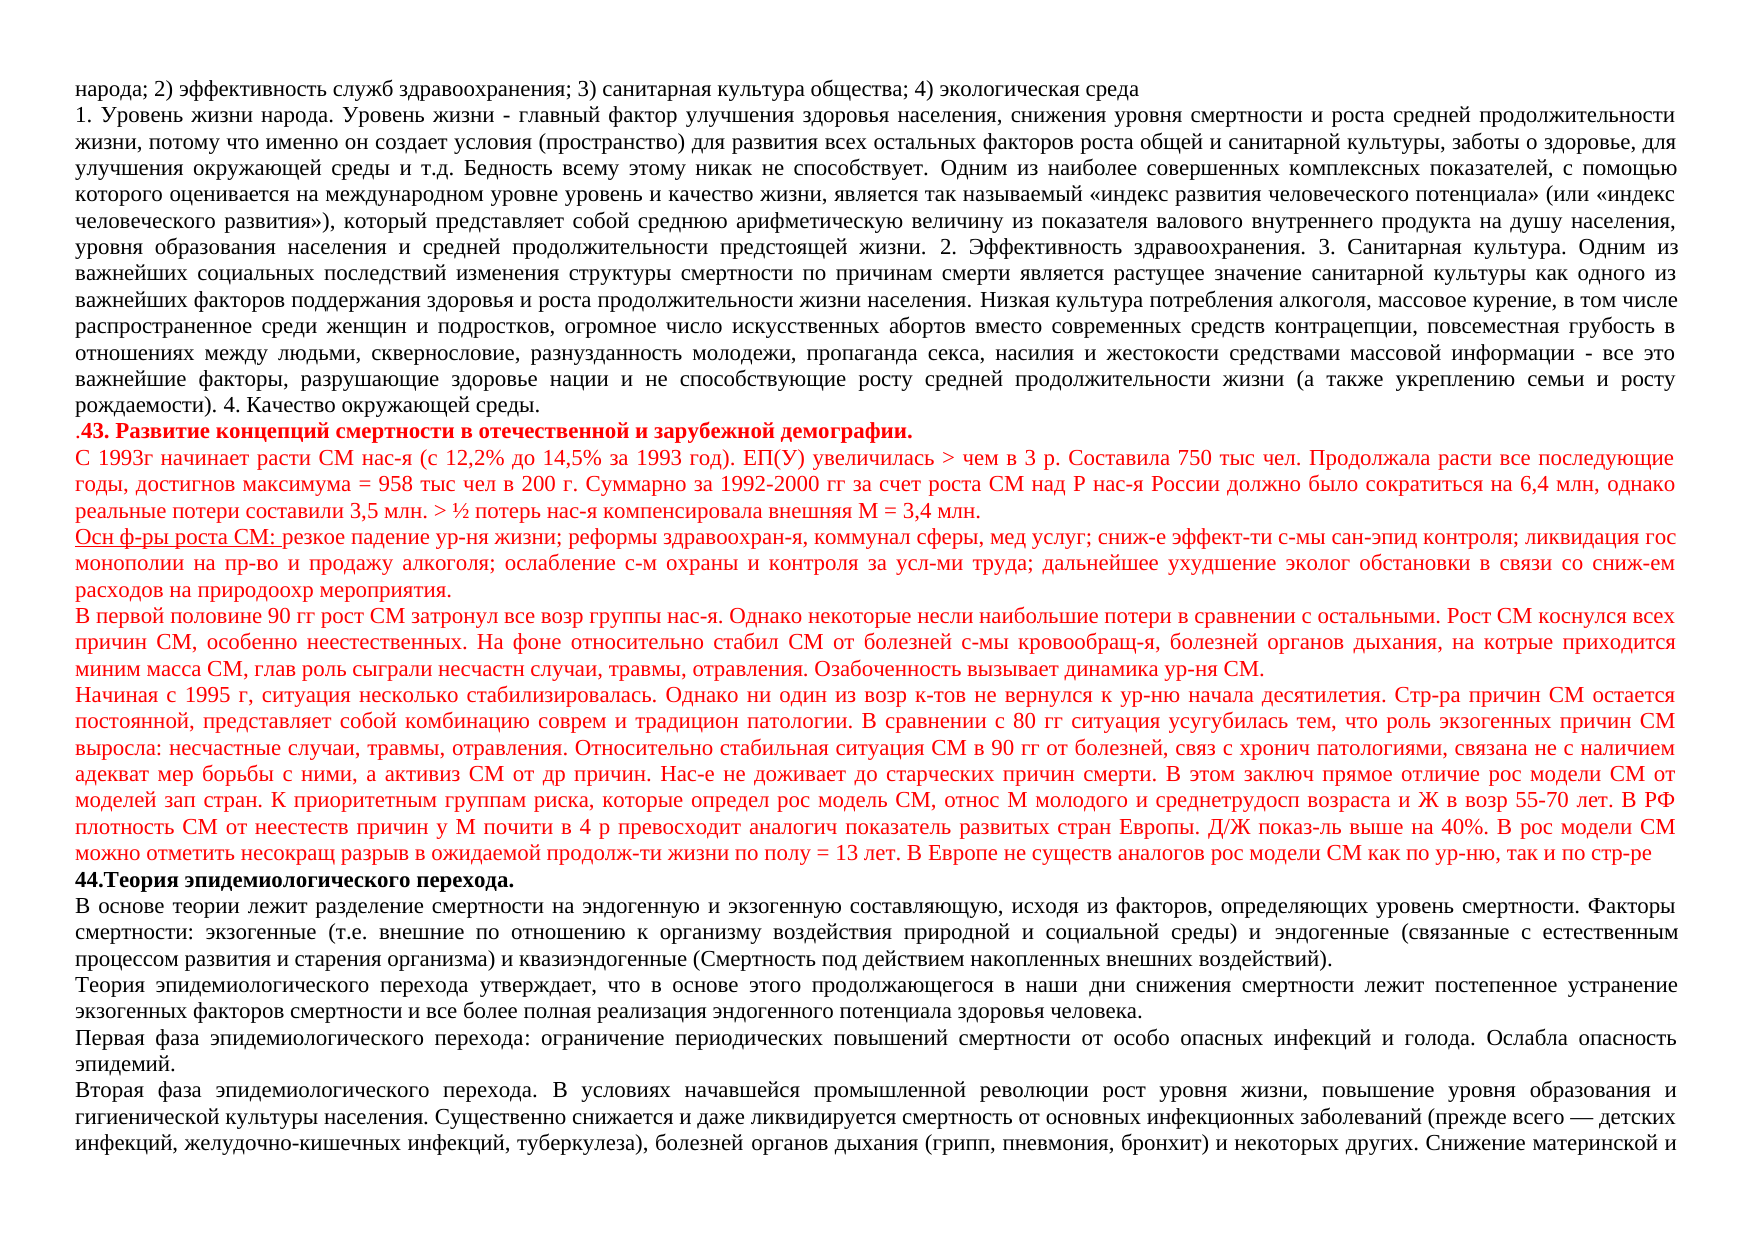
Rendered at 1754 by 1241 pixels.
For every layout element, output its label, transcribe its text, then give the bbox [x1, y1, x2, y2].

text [75, 1076, 1679, 1156]
text 1. Уровень жизни народа. Уровень жизни - главный фактор улучшения здоровья населения, снижения уровня смертности и роста средней продолжительности жизни, потому что именно он создает условия (пространство) для развития всех остальных факторов роста общей и санитарной культуры, заботы о здоровье, для улучшения окружающей среды и т.д. Бедность всему этому никак не способствует. Одним из наиболее совершенных комплексных показателей, с помощью которого оценивается на международном уровне уровень и качество жизни, является так называемый «индекс развития человеческого потенциала» (или «индекс человеческого развития»), который представляет собой среднюю арифметическую величину из показателя валового внутреннего продукта на душу населения, уровня образования населения и средней продолжительности предстоящей жизни. 2. Эффективность здравоохранения. 3. Санитарная культура. Одним из важнейших социальных последствий изменения структуры смертности по причинам смерти является растущее значение санитарной культуры как одного из важнейших факторов поддержания здоровья и роста продолжительности жизни населения. Низкая культура потребления алкоголя, массовое курение, в том числе распространенное среди женщин и подростков, огромное число искусственных абортов вместо современных средств контрацепции, повсеместная грубость в отношениях между людьми, сквернословие, разнузданность молодежи, пропаганда секса, насилия и жестокости средствами массовой информации - все это важнейшие факторы, разрушающие здоровье нации и не способствующие росту средней продолжительности жизни (а также укреплению семьи и росту рождаемости). 4. Качество окружающей среды. [75, 101, 1679, 418]
text С 1993г начинает расти СМ нас-я (с 12,2% до 14,5% за 1993 год). ЕП(У) увеличилась > чем в 3 р. Составила 750 тыс чел. Продолжала расти все последующие годы, достигнов максимума = 958 тыс чел в . Суммарно за 1992-2000 гг за счет роста СМ над Р нас-я России должно было сократиться на 6,4 млн, однако реальные потери составили 3,5 млн. > ½ потерь нас-я компенсировала внешняя М = 3,4 млн. [75, 444, 1679, 523]
text В основе теории лежит разделение смертности на эндогенную и экзогенную составляющую, исходя из факторов, определяющих уровень смертности. Факторы смертности: экзогенные (т.е. внешние по отношению к организму воздействия природной и социальной среды) и эндогенные (связанные с естественным процессом развития и старения организма) и квазиэндогенные (Смертность под действием накопленных внешних воздействий). [75, 892, 1679, 971]
text Осн ф-ры роста СМ: резкое падение ур-ня жизни; реформы здравоохран-я, коммунал сферы, мед услуг; сниж-е эффект-ти с-мы сан-эпид контроля; ликвидация гос монополии на пр-во и продажу алкоголя; ослабление с-м охраны и контроля за усл-ми труда; дальнейшее ухудшение эколог обстановки в связи со сниж-ем расходов на природоохр мероприятия. [75, 523, 1679, 602]
text Начиная с , ситуация несколько стабилизировалась. Однако ни один из возр к-тов не вернулся к ур-ню начала десятилетия. Стр-ра причин СМ остается постоянной, представляет собой комбинацию соврем и традицион патологии. В сравнении с 80 гг ситуация усугубилась тем, что роль экзогенных причин СМ выросла: несчастные случаи, травмы, отравления. Относительно стабильная ситуация СМ в 90 гг от болезней, связ с хронич патологиями, связана не с наличием адекват мер борьбы с ними, а активиз СМ от др причин. Нас-е не доживает до старческих причин смерти. В этом заключ прямое отличие рос модели СМ от моделей зап стран. К приоритетным группам риска, которые определ рос модель СМ, относ М молодого и среднетрудосп возраста и Ж в возр 55-70 лет. В РФ плотность СМ от неестеств причин у М почити в 4 р превосходит аналогич показатель развитых стран Европы. Д/Ж показ-ль выше на 40%. В рос модели СМ можно отметить несокращ разрыв в ожидаемой продолж-ти жизни по полу = 13 лет. В Европе не существ аналогов рос модели СМ как по ур-ню, так и по стр-ре [75, 681, 1679, 866]
text В первой половине 90 гг рост СМ затронул все возр группы нас-я. Однако некоторые несли наибольшие потери в сравнении с остальными. Рост СМ коснулся всех причин СМ, особенно неестественных. На фоне относительно стабил СМ от болезней с-мы кровообращ-я, болезней органов дыхания, на котрые приходится миним масса СМ, глав роль сыграли несчастн случаи, травмы, отравления. Озабоченность вызывает динамика ур-ня СМ. [75, 602, 1679, 681]
text .43. Развитие концепций смертности в отечественной и зарубежной демографии. [75, 418, 1679, 444]
text 44.Теория эпидемиологического перехода. [75, 866, 1679, 892]
text Теория эпидемиологического перехода утверждает, что в основе этого продолжающегося в наши дни снижения смертности лежит постепенное устранение экзогенных факторов смертности и все более полная реализация эндогенного потенциала здоровья человека. [75, 971, 1679, 1024]
text Первая фаза эпидемиологического перехода: ограничение периодических повышений смертности от особо опасных инфекций и голода. Ослабла опасность эпидемий. [75, 1024, 1679, 1076]
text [75, 75, 1679, 101]
